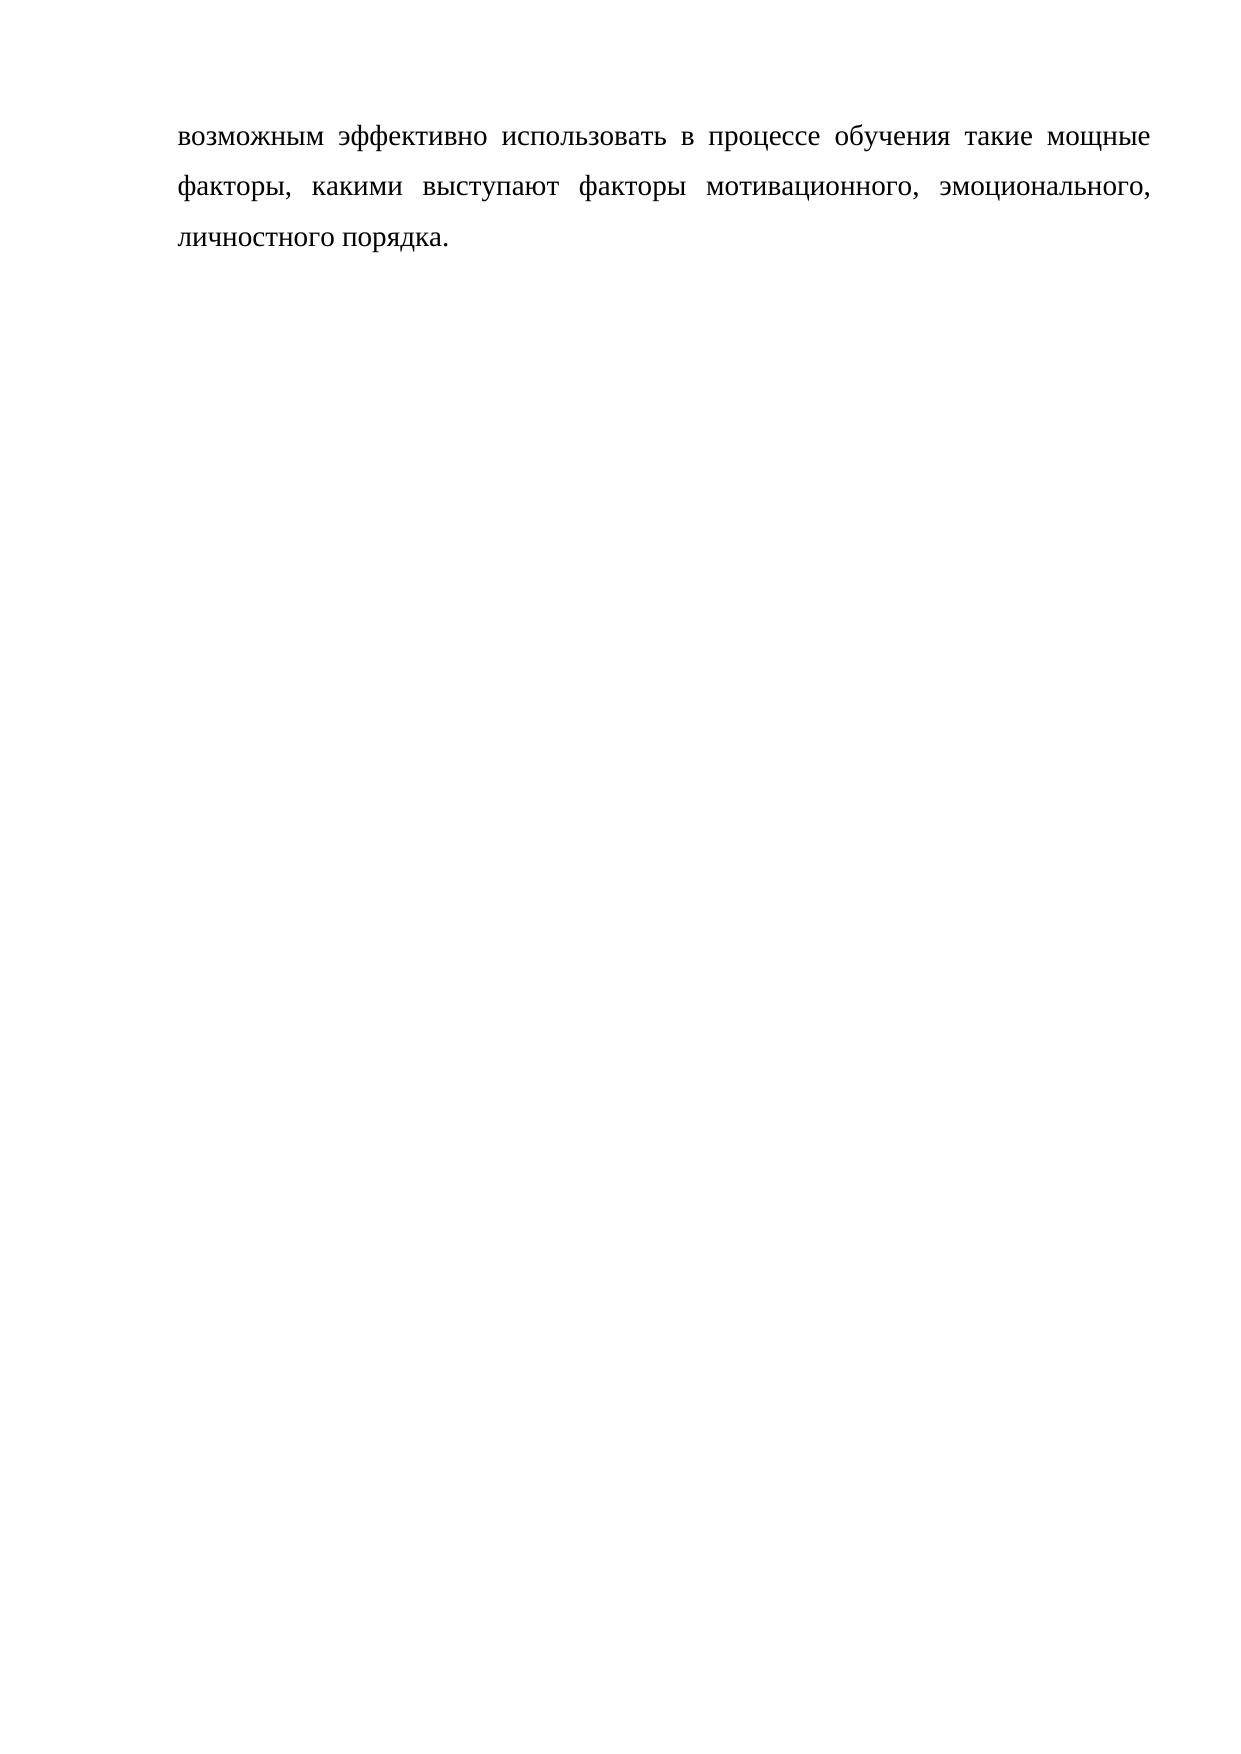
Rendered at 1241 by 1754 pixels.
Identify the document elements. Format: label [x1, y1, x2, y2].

text [177, 118, 1152, 252]
